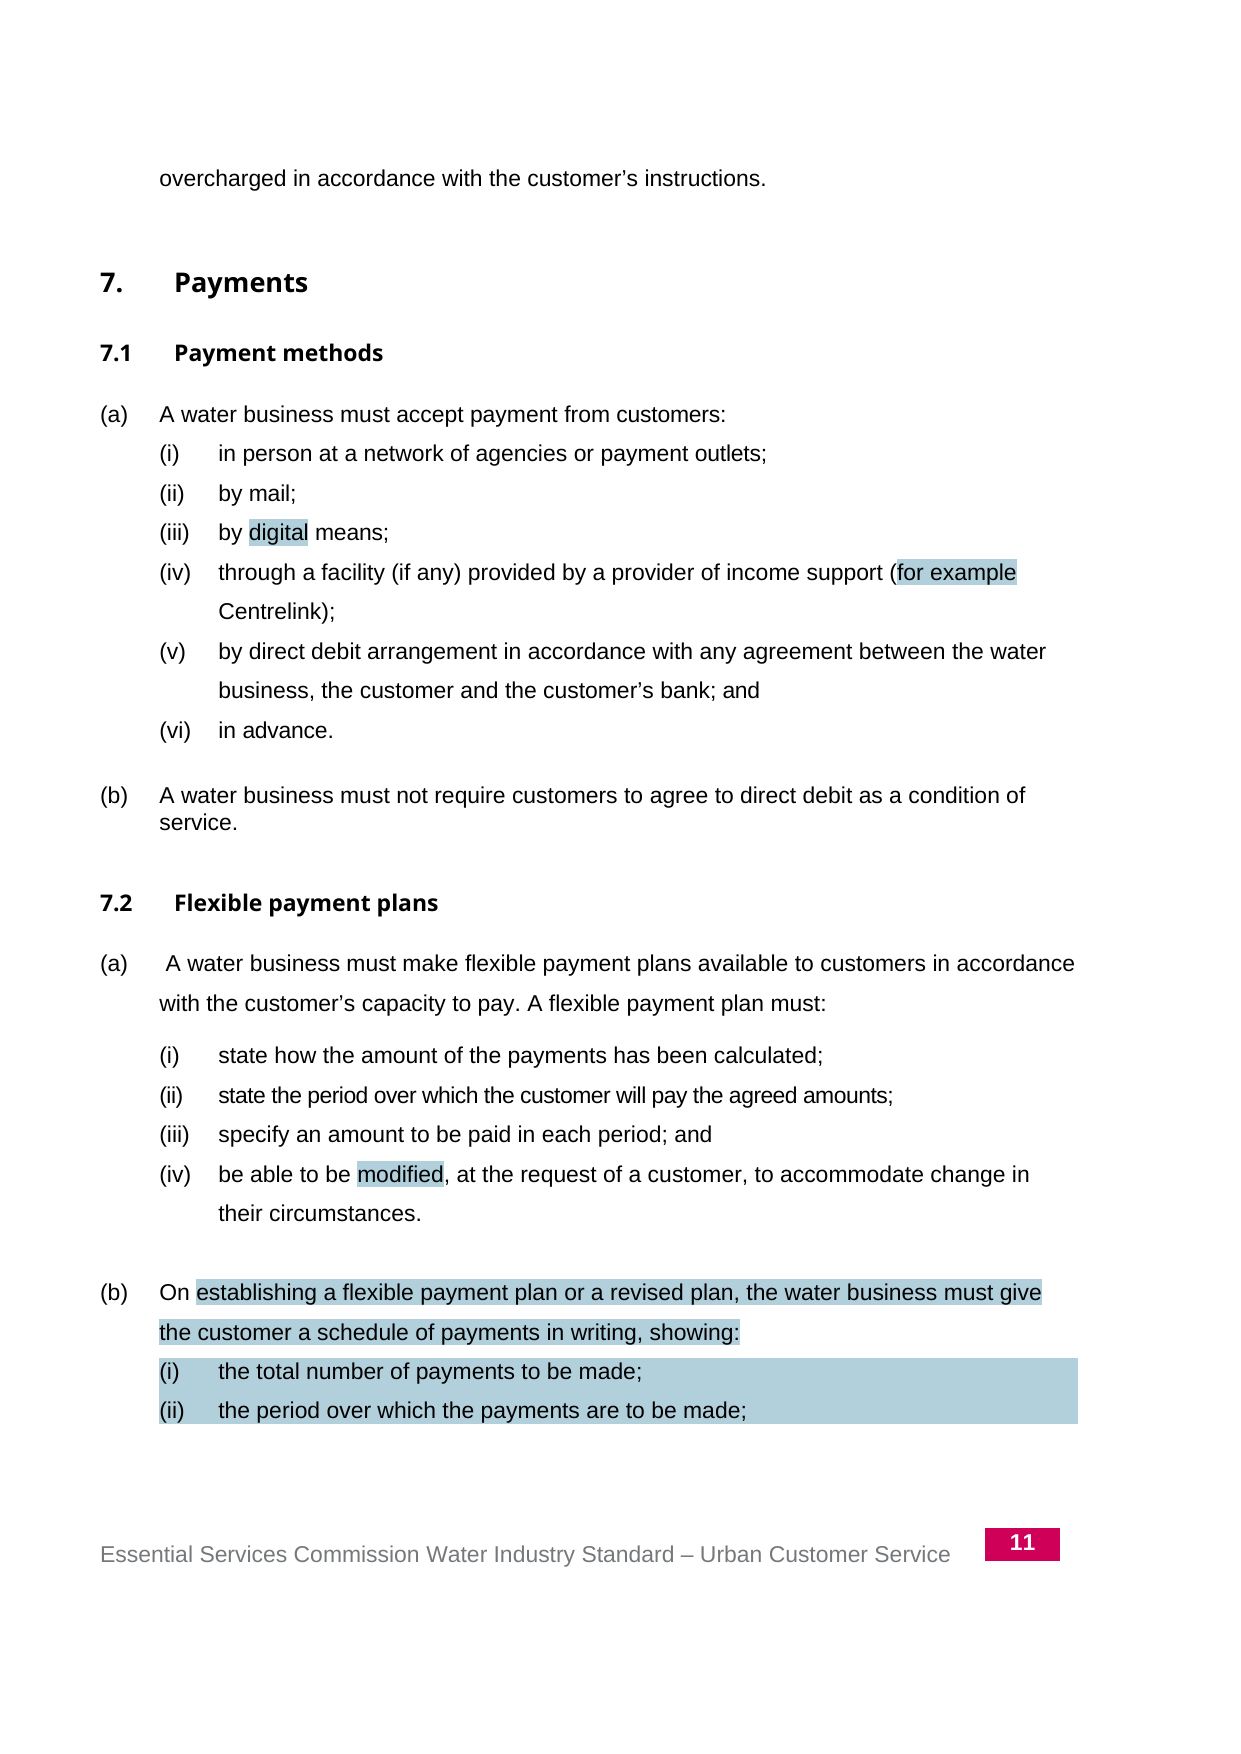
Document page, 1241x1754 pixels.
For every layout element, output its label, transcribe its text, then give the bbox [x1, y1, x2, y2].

list in advance. [159, 717, 1078, 743]
list A water business must not require customers to agree to direct debit as a condition of service. [100, 782, 1079, 835]
subtitle Payment methods [100, 337, 1078, 368]
list specify an amount to be paid in each period; and [159, 1121, 1078, 1147]
list by mail; [159, 480, 1078, 506]
list state how the amount of the payments has been calculated; [159, 1042, 1078, 1068]
list the period over which the payments are to be made; [159, 1397, 1078, 1424]
list through a facility (if any) provided by a provider of income support (for example Centrelink); [159, 559, 1078, 624]
list be able to be modified, at the request of a customer, to accommodate change in their circumstances. [159, 1161, 1078, 1226]
list in person at a network of agencies or payment outlets; [159, 440, 1078, 467]
list by digital means; [159, 519, 249, 546]
list by digital means; [308, 519, 1078, 546]
list by direct debit arrangement in accordance with any agreement between the water business, the customer and the customer’s bank; and [159, 638, 1078, 703]
list A water business must make flexible payment plans available to customers in accordance with the customer’s capacity to pay. A flexible payment plan must: [100, 950, 1079, 1016]
subtitle Flexible payment plans [100, 887, 1078, 918]
list A water business must accept payment from customers: [100, 401, 1078, 427]
subtitle Payments [100, 263, 1078, 300]
list state the period over which the customer will pay the agreed amounts; [159, 1082, 1078, 1108]
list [100, 164, 1079, 191]
list the total number of payments to be made; [159, 1358, 1078, 1384]
list On establishing a flexible payment plan or a revised plan, the water business must give the customer a schedule of payments in writing, showing: [100, 1279, 1078, 1345]
